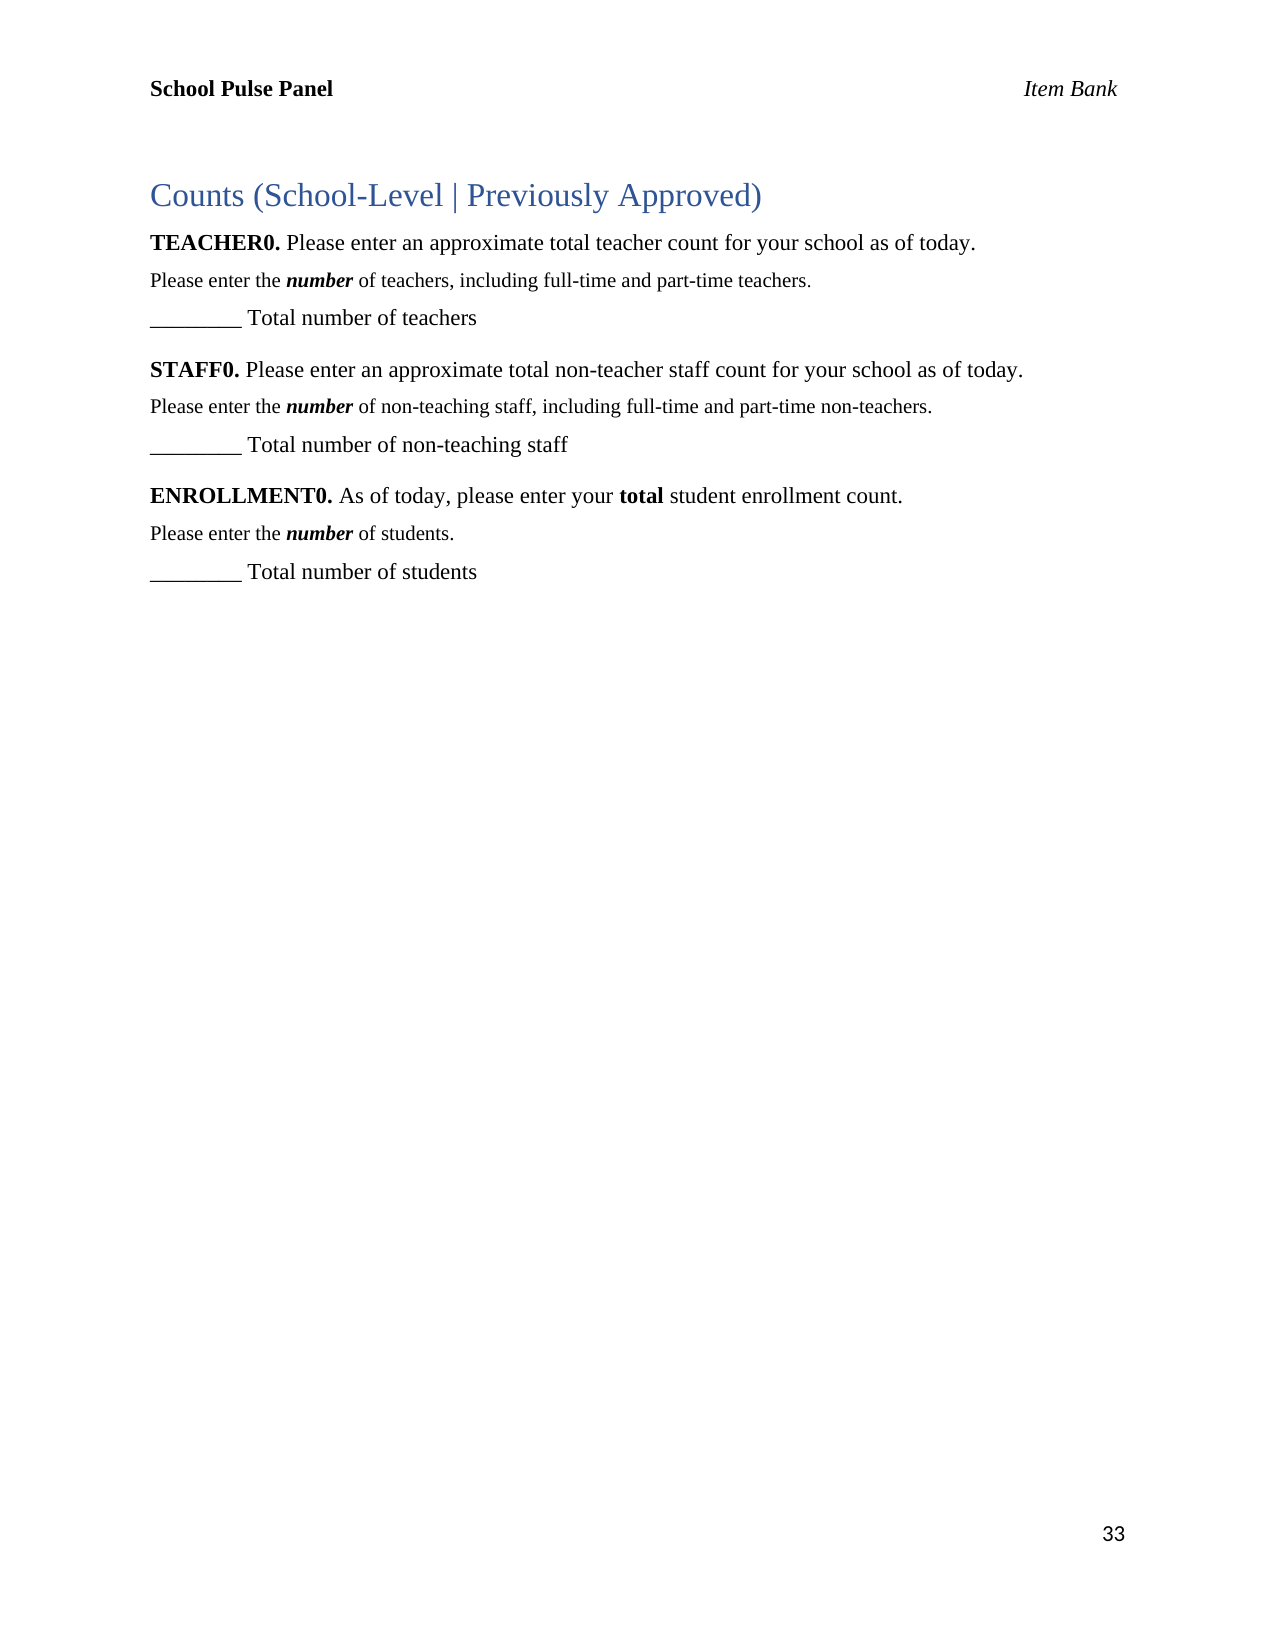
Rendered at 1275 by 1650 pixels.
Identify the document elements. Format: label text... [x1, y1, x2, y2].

text ________ Total number of non-teaching staff [150, 431, 1125, 457]
text Please enter the number of students. [150, 521, 1125, 545]
text TEACHER0. Please enter an approximate total teacher count for your school as of today. [150, 229, 1125, 255]
subtitle Counts (School-Level | Previously Approved) [150, 175, 1125, 213]
text ________ Total number of students [150, 558, 1125, 584]
text STAFF0. Please enter an approximate total non-teacher staff count for your school as of today. [150, 356, 1125, 382]
text Please enter the number of non-teaching staff, including full-time and part-time non-teachers. [150, 394, 1125, 418]
text ENROLLMENT0. As of today, please enter your total student enrollment count. [150, 482, 1125, 509]
text Please enter the number of teachers, including full-time and part-time teachers. [150, 268, 1125, 292]
text ________ Total number of teachers [150, 304, 1125, 331]
